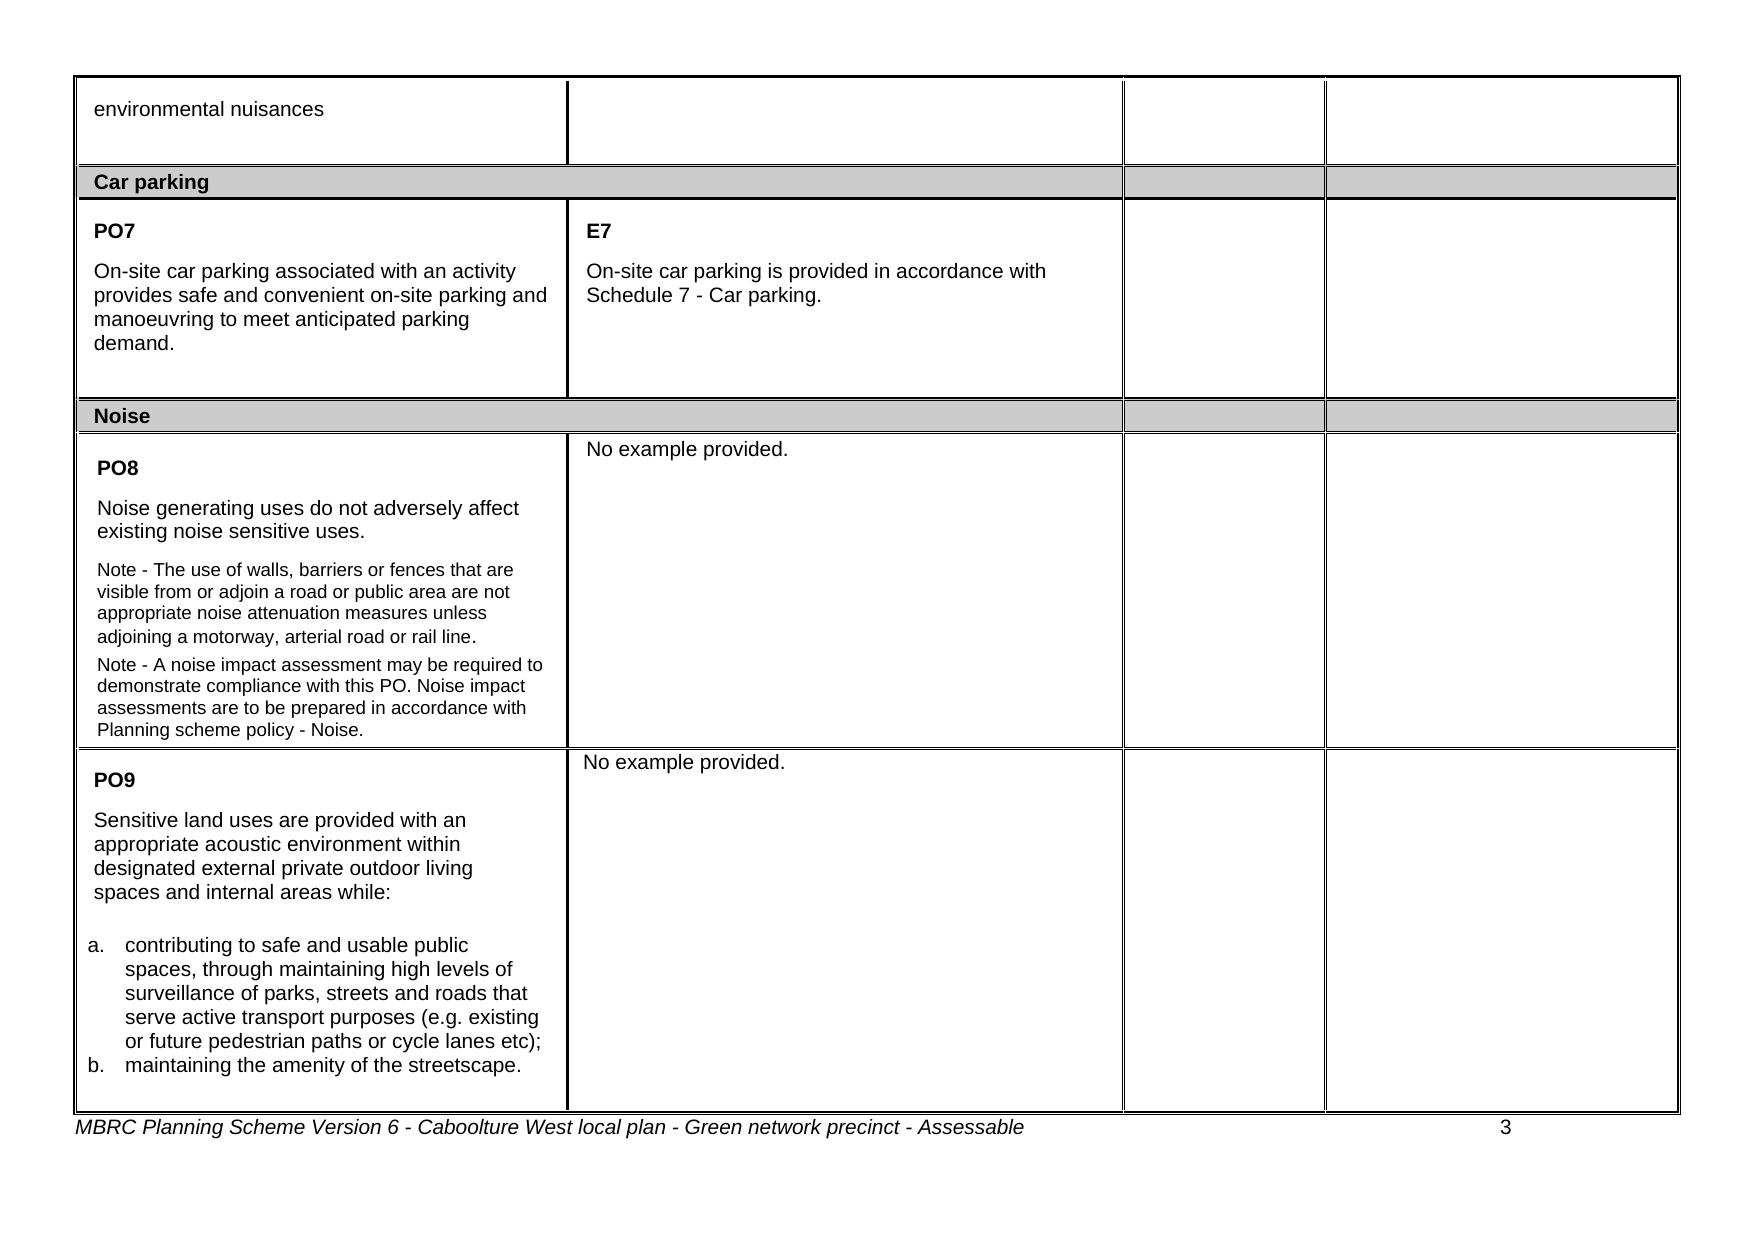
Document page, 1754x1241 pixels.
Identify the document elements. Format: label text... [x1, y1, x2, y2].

table_cell [1326, 746, 1678, 1111]
table_cell E7 On-site car parking is provided in accordance with Schedule 7 - Car parking. [569, 200, 1122, 397]
table_cell Car parking [75, 164, 1123, 197]
table_cell [1124, 78, 1326, 164]
table_cell No example provided. [569, 434, 1122, 746]
table_cell [77, 746, 567, 1111]
table_cell [1327, 197, 1677, 397]
table_cell [1326, 78, 1677, 164]
table_cell [1125, 167, 1324, 197]
table_cell [1125, 434, 1324, 746]
table_cell [1327, 397, 1678, 431]
table_cell [1326, 164, 1679, 197]
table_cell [567, 78, 1123, 164]
table_cell [1124, 750, 1326, 1111]
table_cell [75, 431, 567, 746]
table_cell [1125, 401, 1324, 431]
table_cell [567, 750, 1123, 1111]
table_cell Noise [77, 397, 1122, 431]
table_cell PO7 On-site car parking associated with an activity provides safe and convenient on-site parking and manoeuvring to meet anticipated parking demand. [77, 197, 566, 397]
table_cell [1326, 431, 1679, 746]
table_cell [77, 78, 567, 164]
table_cell [1125, 200, 1324, 397]
